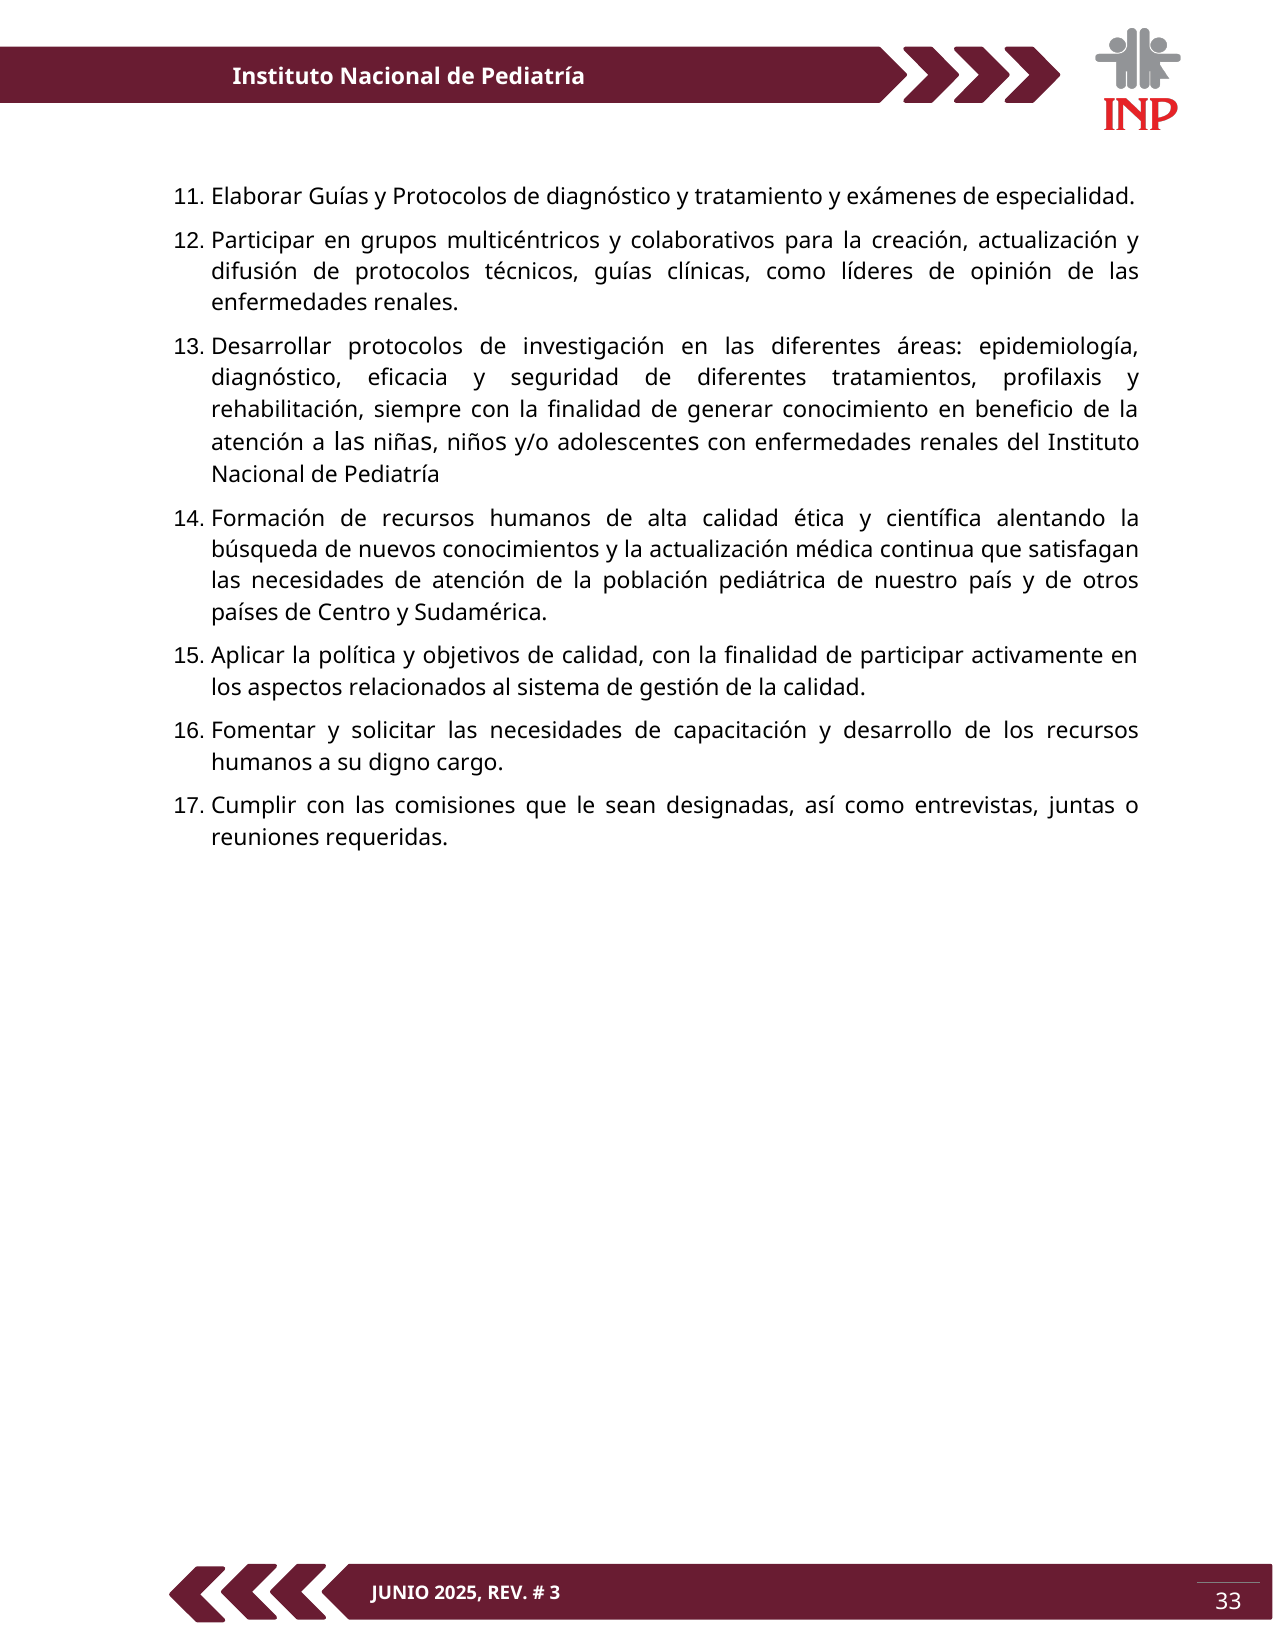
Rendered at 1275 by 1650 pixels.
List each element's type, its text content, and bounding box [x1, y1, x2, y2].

picture [1095, 28, 1181, 130]
list Aplicar la política y objetivos de calidad, con la finalidad de participar activamente en los aspectos relacionados al sistema de gestión de la calidad. [173, 639, 1140, 702]
list Elaborar Guías y Protocolos de diagnóstico y tratamiento y exámenes de especialidad. [173, 180, 1140, 211]
list Fomentar y solicitar las necesidades de capacitación y desarrollo de los recursos humanos a su digno cargo. [173, 714, 1140, 777]
list Participar en grupos multicéntricos y colaborativos para la creación, actualización y difusión de protocolos técnicos, guías clínicas, como líderes de opinión de las enfermedades renales. [173, 224, 1140, 318]
list Cumplir con las comisiones que le sean designadas, así como entrevistas, juntas o reuniones requeridas. [173, 789, 1140, 852]
list Formación de recursos humanos de alta calidad ética y científica alentando la búsqueda de nuevos conocimientos y la actualización médica continua que satisfagan las necesidades de atención de la población pediátrica de nuestro país y de otros países de Centro y Sudamérica. [173, 502, 1140, 627]
list Desarrollar protocolos de investigación en las diferentes áreas: epidemiología, diagnóstico, eficacia y seguridad de diferentes tratamientos, profilaxis y rehabilitación, siempre con la finalidad de generar conocimiento en beneficio de la atención a las niñas, niños y/o adolescentes con enfermedades renales del Instituto Nacional de Pediatría [173, 330, 1140, 489]
